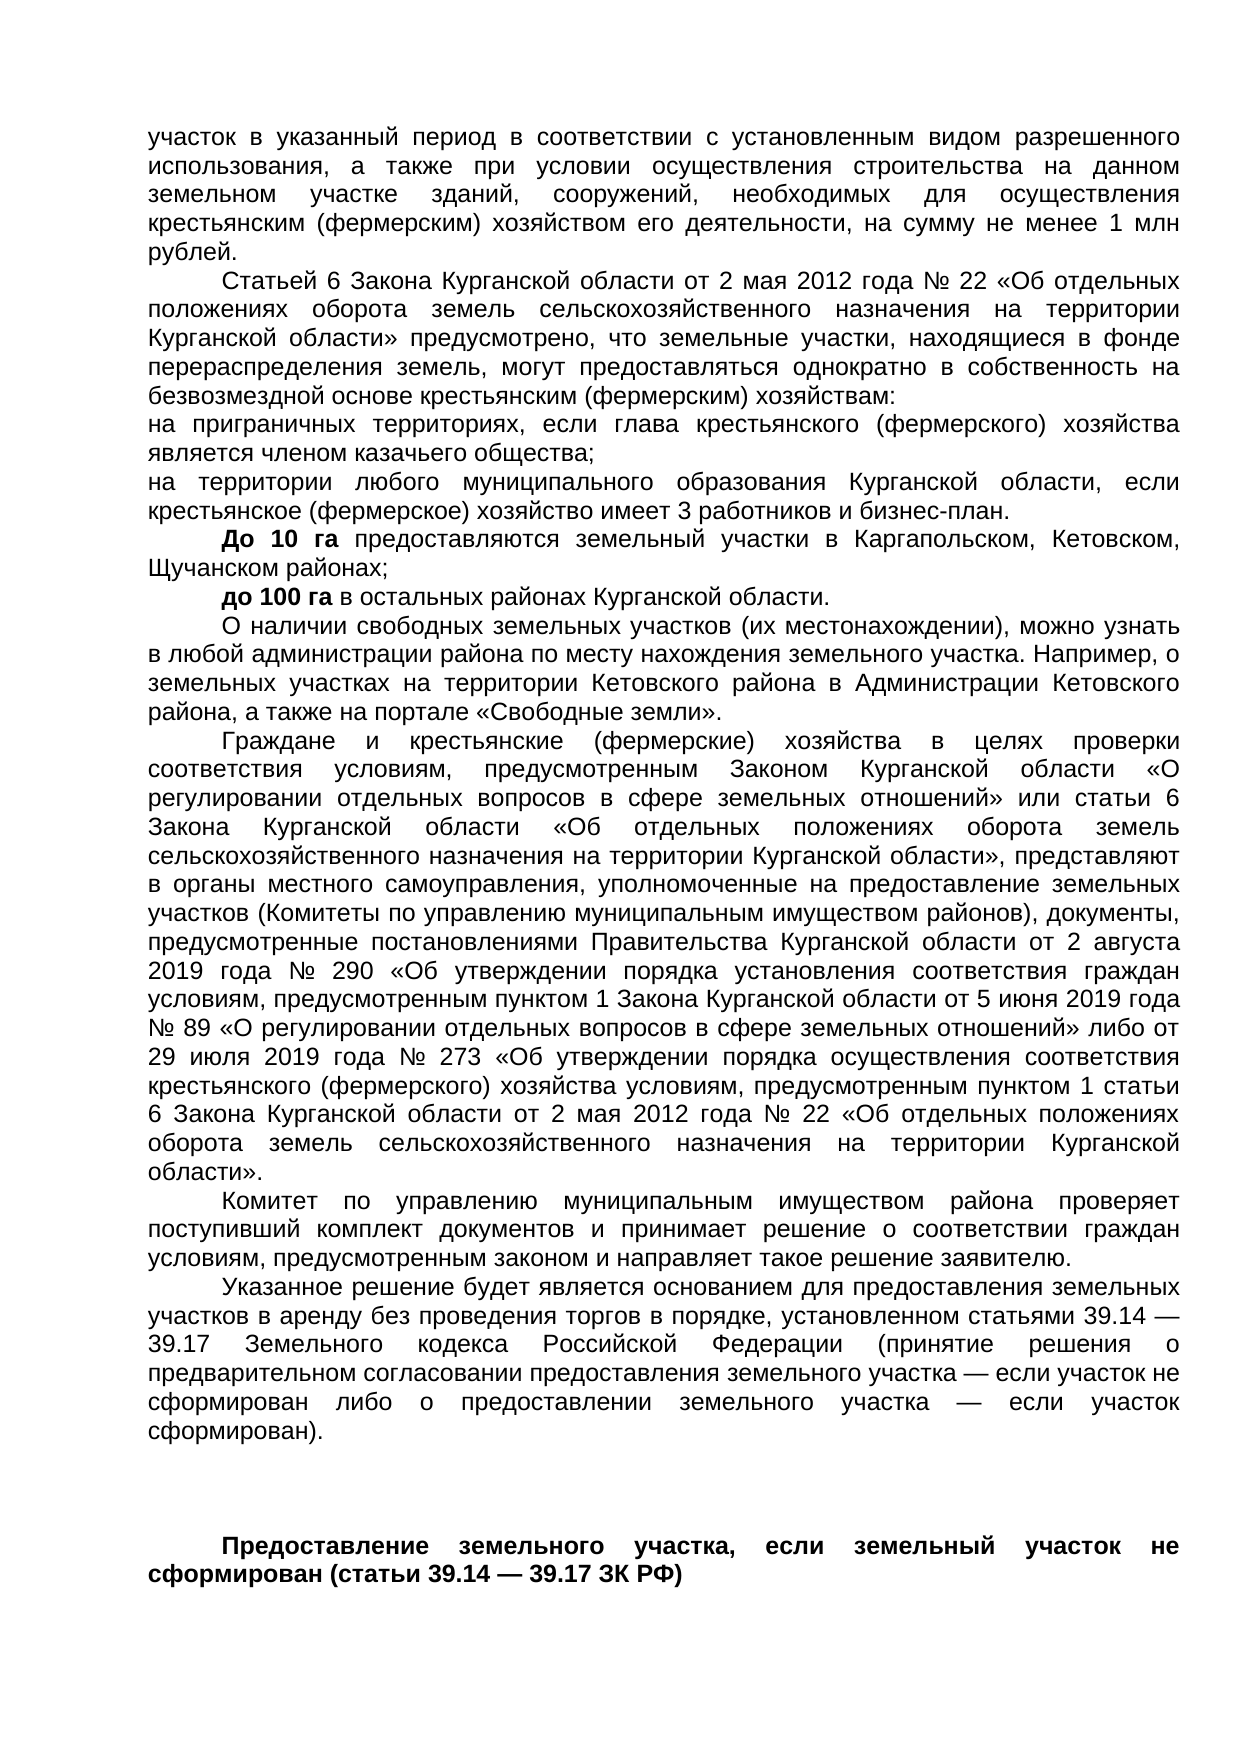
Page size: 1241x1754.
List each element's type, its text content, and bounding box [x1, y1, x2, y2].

text до 100 га в остальных районах Курганской области. [148, 582, 1181, 611]
text Предоставление земельного участка, если земельный участок не сформирован (статьи 39.14 — 39.17 ЗК РФ) [148, 1531, 1181, 1588]
text Комитет по управлению муниципальным имуществом района проверяет поступивший комплект документов и принимает решение о соответствии граждан условиям, предусмотренным законом и направляет такое решение заявителю. [148, 1186, 1181, 1272]
text Граждане и крестьянские (фермерские) хозяйства в целях проверки соответствия условиям, предусмотренным Законом Курганской области «О регулировании отдельных вопросов в сфере земельных отношений» или статьи 6 Закона Курганской области «Об отдельных положениях оборота земель сельскохозяйственного назначения на территории Курганской области», представляют в органы местного самоуправления, уполномоченные на предоставление земельных участков (Комитеты по управлению муниципальным имуществом районов), документы, предусмотренные постановлениями Правительства Курганской области от 2 августа 2019 года № 290 «Об утверждении порядка установления соответствия граждан условиям, предусмотренным пунктом 1 Закона Курганской области от 5 июня 2019 года № 89 «О регулировании отдельных вопросов в сфере земельных отношений» либо от 29 июля 2019 года № 273 «Об утверждении порядка осуществления соответствия крестьянского (фермерского) хозяйства условиям, предусмотренным пунктом 1 статьи 6 Закона Курганской области от 2 мая 2012 года № 22 «Об отдельных положениях оборота земель сельскохозяйственного назначения на территории Курганской области». [148, 726, 1181, 1186]
text на территории любого муниципального образования Курганской области, если крестьянское (фермерское) хозяйство имеет 3 работников и бизнес-план. [148, 467, 1181, 524]
text О наличии свободных земельных участков (их местонахождении), можно узнать в любой администрации района по месту нахождения земельного участка. Например, о земельных участках на территории Кетовского района в Администрации Кетовского района, а также на портале «Свободные земли». [148, 611, 1181, 726]
text Указанное решение будет является основанием для предоставления земельных участков в аренду без проведения торгов в порядке, установленном статьями 39.14 — 39.17 Земельного кодекса Российской Федерации (принятие решения о предварительном согласовании предоставления земельного участка — если участок не сформирован либо о предоставлении земельного участка — если участок сформирован). [148, 1272, 1181, 1444]
text на приграничных территориях, если глава крестьянского (фермерского) хозяйства является членом казачьего общества; [148, 409, 1181, 467]
text Статьей 6 Закона Курганской области от 2 мая 2012 года № 22 «Об отдельных положениях оборота земель сельскохозяйственного назначения на территории Курганской области» предусмотрено, что земельные участки, находящиеся в фонде перераспределения земель, могут предоставляться однократно в собственность на безвозмездной основе крестьянским (фермерским) хозяйствам: [148, 266, 1181, 409]
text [148, 122, 1181, 266]
text До 10 га предоставляются земельный участки в Каргапольском, Кетовском, Щучанском районах; [148, 524, 1181, 582]
